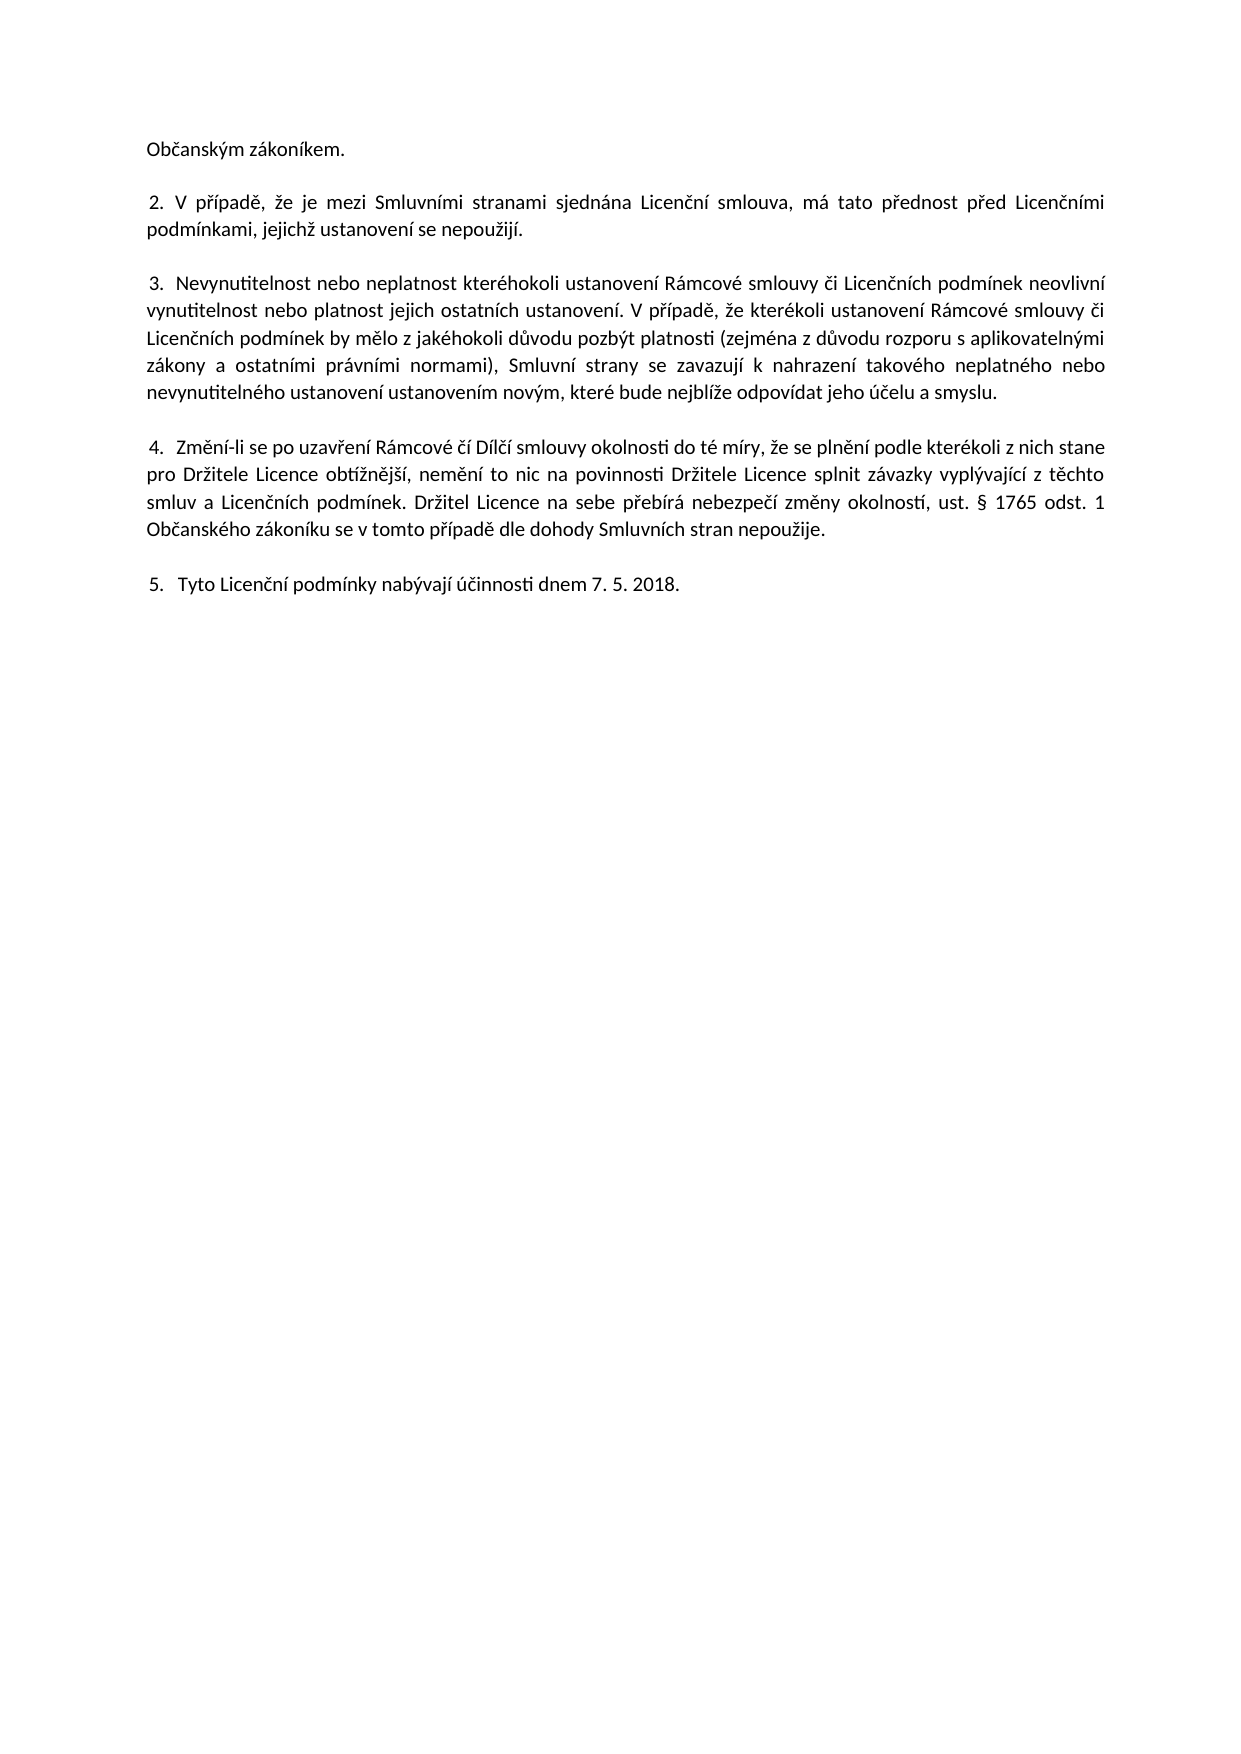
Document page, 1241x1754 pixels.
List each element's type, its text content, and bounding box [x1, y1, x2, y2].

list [146, 136, 1106, 161]
list V případě, že je mezi Smluvními stranami sjednána Licenční smlouva, má tato přednost před Licenčními podmínkami, jejichž ustanovení se nepoužijí. [146, 189, 1106, 242]
list Změní-li se po uzavření Rámcové čí Dílčí smlouvy okolnosti do té míry, že se plnění podle kterékoli z nich stane pro Držitele Licence obtížnější, nemění to nic na povinnosti Držitele Licence splnit závazky vyplývající z těchto smluv a Licenčních podmínek. Držitel Licence na sebe přebírá nebezpečí změny okolností, ust. § 1765 odst. 1 Občanského zákoníku se v tomto případě dle dohody Smluvních stran nepoužije. [146, 434, 1106, 542]
list Nevynutitelnost nebo neplatnost kteréhokoli ustanovení Rámcové smlouvy či Licenčních podmínek neovlivní vynutitelnost nebo platnost jejich ostatních ustanovení. V případě, že kterékoli ustanovení Rámcové smlouvy či Licenčních podmínek by mělo z jakéhokoli důvodu pozbýt platnosti (zejména z důvodu rozporu s aplikovatelnými zákony a ostatními právními normami), Smluvní strany se zavazují k nahrazení takového neplatného nebo nevynutitelného ustanovení ustanovením novým, které bude nejblíže odpovídat jeho účelu a smyslu. [146, 270, 1106, 405]
list Tyto Licenční podmínky nabývají účinnosti dnem 7. 5. 2018. [146, 571, 1106, 596]
